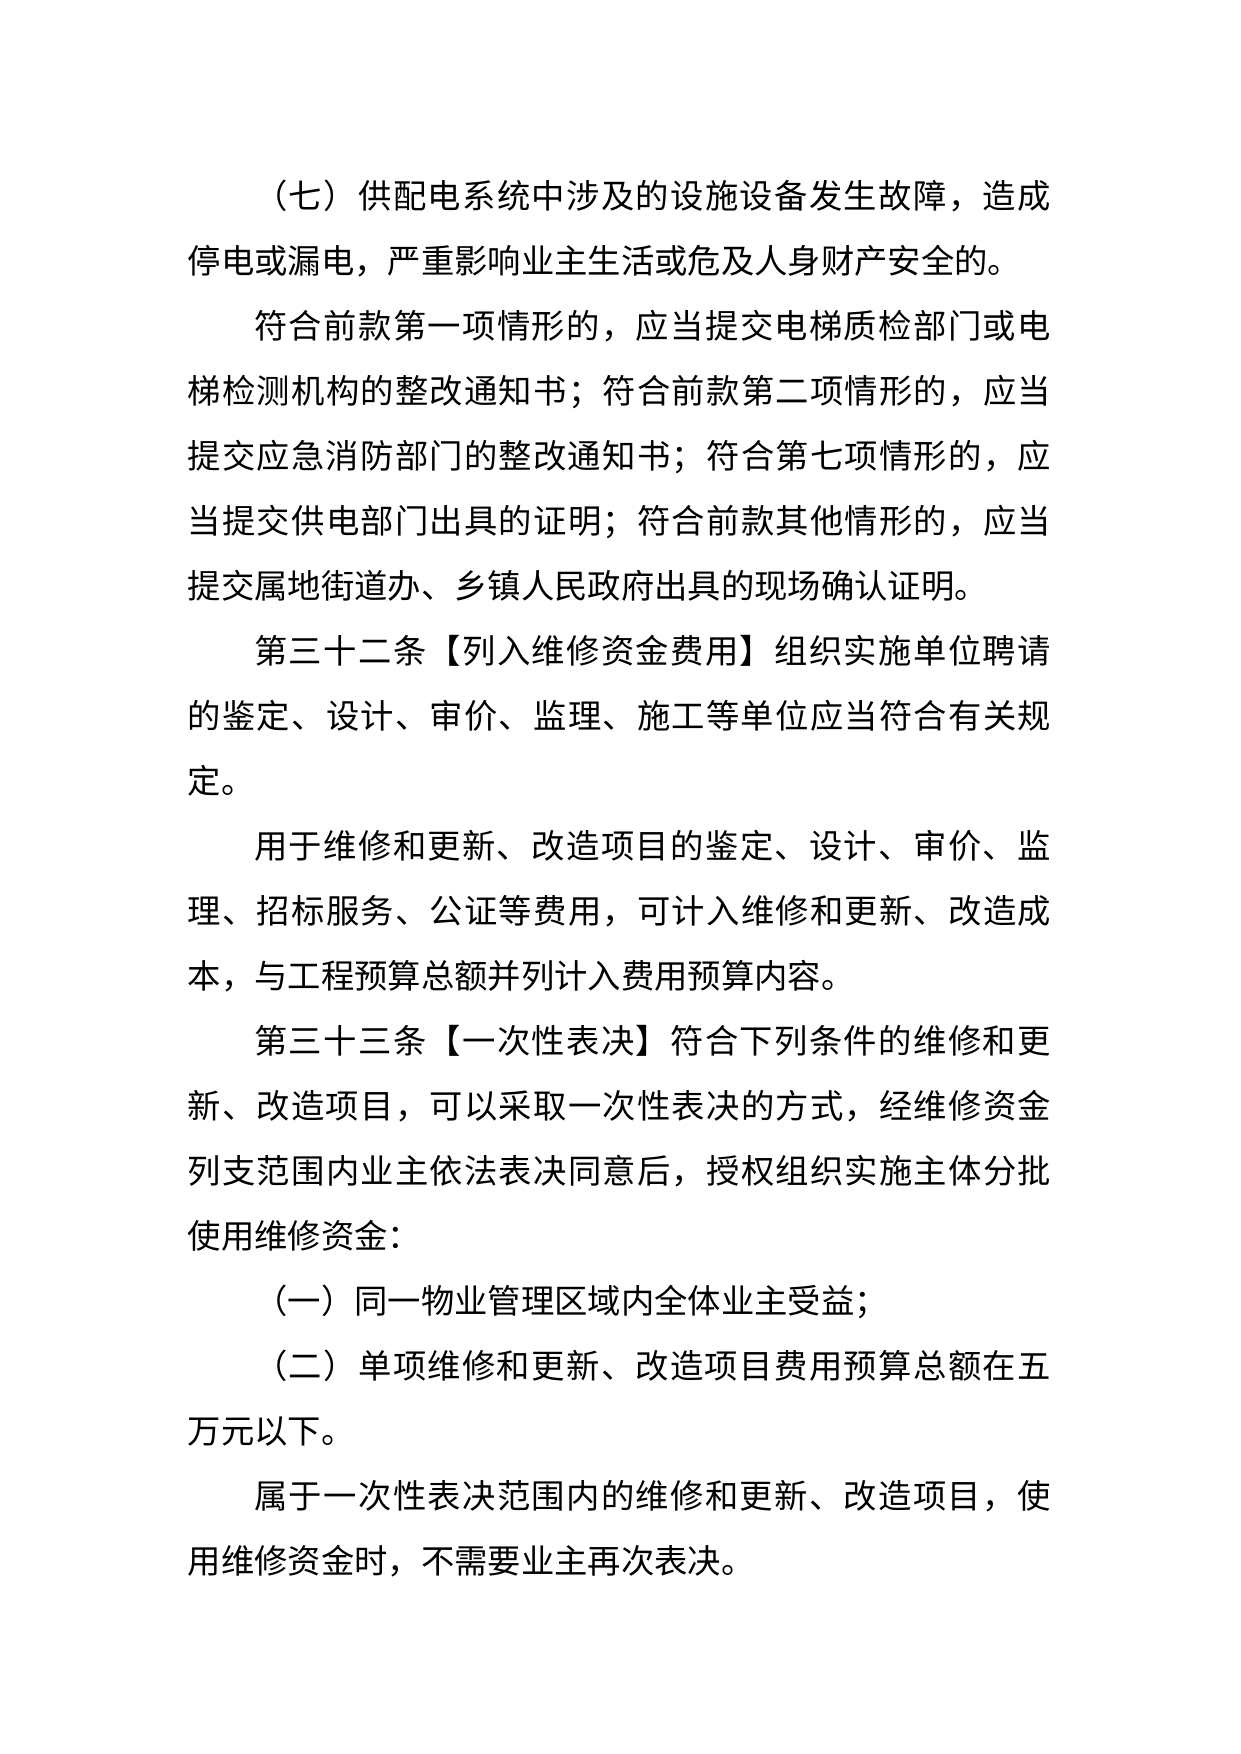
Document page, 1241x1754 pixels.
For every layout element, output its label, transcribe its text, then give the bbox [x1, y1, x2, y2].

text 第三十三条【一次性表决】符合下列条件的维修和更新、改造项目，可以采取一次性表决的方式，经维修资金列支范围内业主依法表决同意后，授权组织实施主体分批使用维修资金： [187, 1007, 1053, 1267]
text 属于一次性表决范围内的维修和更新、改造项目，使用维修资金时，不需要业主再次表决。 [187, 1462, 1053, 1592]
text （七）供配电系统中涉及的设施设备发生故障，造成停电或漏电，严重影响业主生活或危及人身财产安全的。 [187, 162, 1053, 292]
text 用于维修和更新、改造项目的鉴定、设计、审价、监理、招标服务、公证等费用，可计入维修和更新、改造成本，与工程预算总额并列计入费用预算内容。 [187, 812, 1053, 1007]
text （二）单项维修和更新、改造项目费用预算总额在五万元以下。 [187, 1332, 1053, 1462]
text 符合前款第一项情形的，应当提交电梯质检部门或电梯检测机构的整改通知书；符合前款第二项情形的，应当提交应急消防部门的整改通知书；符合第七项情形的，应当提交供电部门出具的证明；符合前款其他情形的，应当提交属地街道办、乡镇人民政府出具的现场确认证明。 [187, 292, 1053, 617]
text 第三十二条【列入维修资金费用】组织实施单位聘请的鉴定、设计、审价、监理、施工等单位应当符合有关规定。 [187, 617, 1053, 812]
text （一）同一物业管理区域内全体业主受益； [187, 1267, 1053, 1332]
